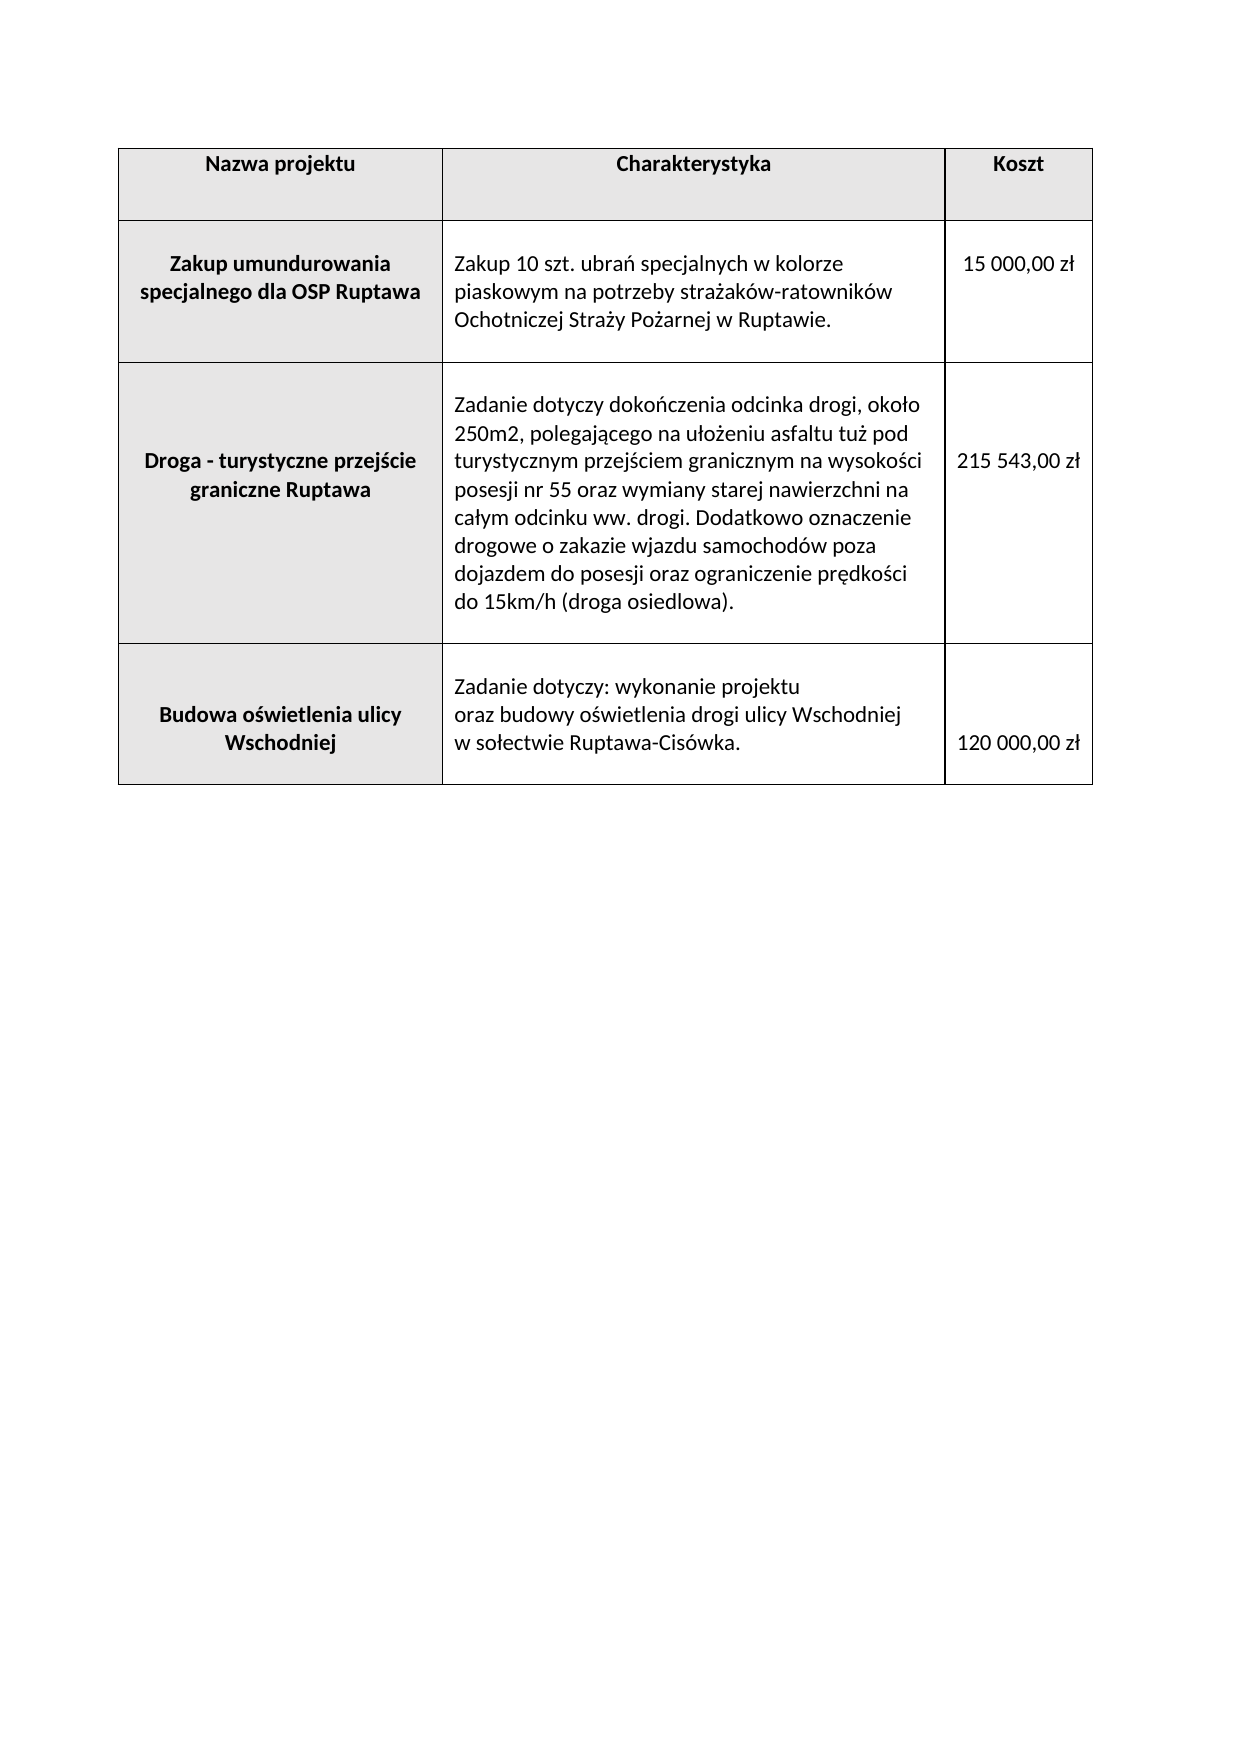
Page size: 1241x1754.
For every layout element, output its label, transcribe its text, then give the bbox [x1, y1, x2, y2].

table_header Nazwa projektu [119, 149, 442, 220]
table_cell Zadanie dotyczy dokończenia odcinka drogi, około 250m2, polegającego na ułożeniu asfaltu tuż pod turystycznym przejściem granicznym na wysokości posesji nr 55 oraz wymiany starej nawierzchni na całym odcinku ww. drogi. Dodatkowo oznaczenie drogowe o zakazie wjazdu samochodów poza dojazdem do posesji oraz ograniczenie prędkości do 15km/h (droga osiedlowa). [443, 363, 944, 643]
table_cell Zakup umundurowania specjalnego dla OSP Ruptawa [119, 221, 442, 362]
table_cell Zadanie dotyczy: wykonanie projektu oraz budowy oświetlenia drogi ulicy Wschodniej w sołectwie Ruptawa-Cisówka. [443, 644, 944, 784]
table_cell Droga - turystyczne przejście graniczne Ruptawa [119, 363, 442, 643]
table_cell 120 000,00 zł [946, 644, 1092, 784]
table_cell Budowa oświetlenia ulicy Wschodniej [119, 644, 442, 784]
table_cell 15 000,00 zł [946, 221, 1092, 362]
table_header Koszt [946, 149, 1092, 220]
table_cell Zakup 10 szt. ubrań specjalnych w kolorze piaskowym na potrzeby strażaków-ratowników Ochotniczej Straży Pożarnej w Ruptawie. [443, 221, 944, 362]
table_header Charakterystyka [443, 149, 944, 220]
table_cell 215 543,00 zł [946, 363, 1092, 643]
